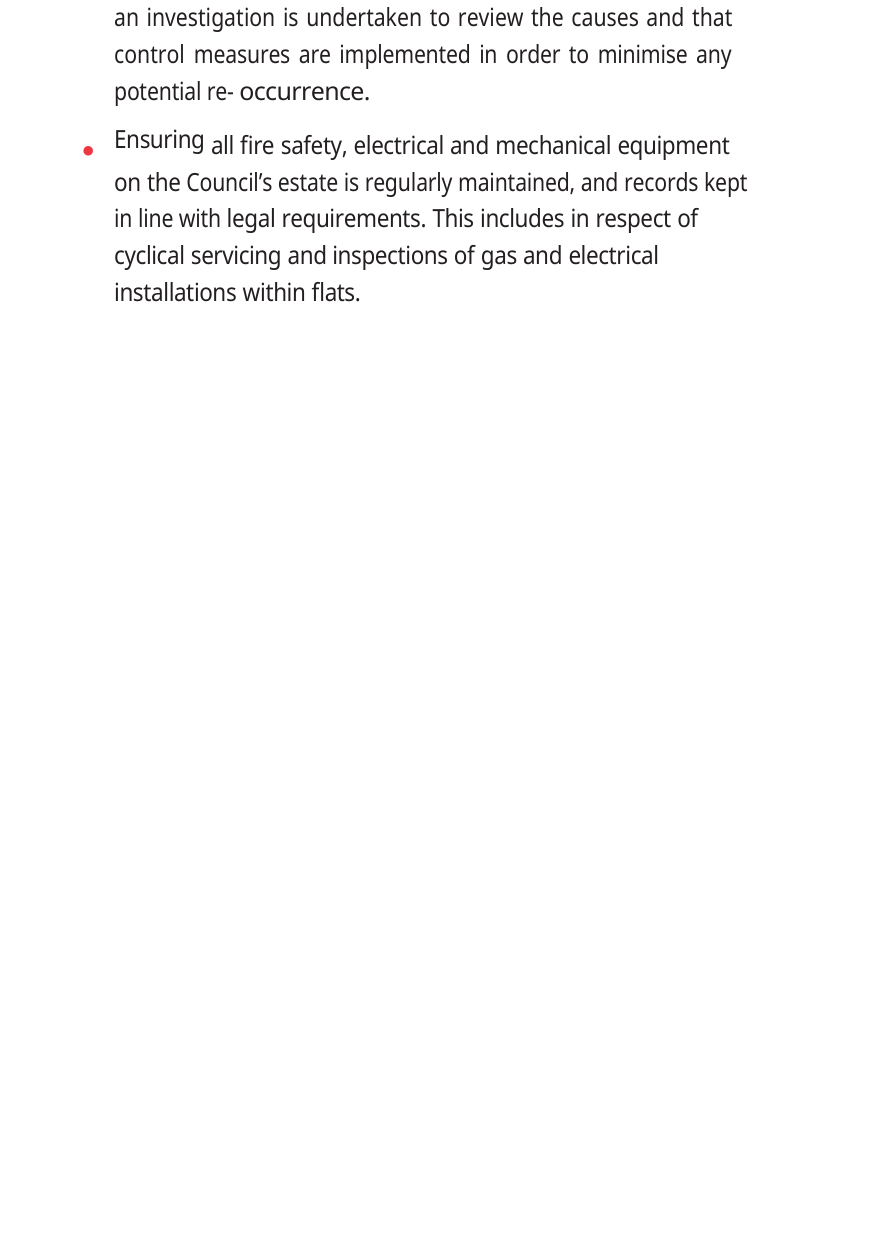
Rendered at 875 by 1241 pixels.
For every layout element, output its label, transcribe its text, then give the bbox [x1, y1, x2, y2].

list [83, 0, 733, 108]
list Ensuring all fire safety, electrical and mechanical equipment on the Council’s estate is regularly maintained, and records kept in line with legal requirements. This includes in respect of cyclical servicing and inspections of gas and electrical installations within flats. [83, 122, 760, 308]
